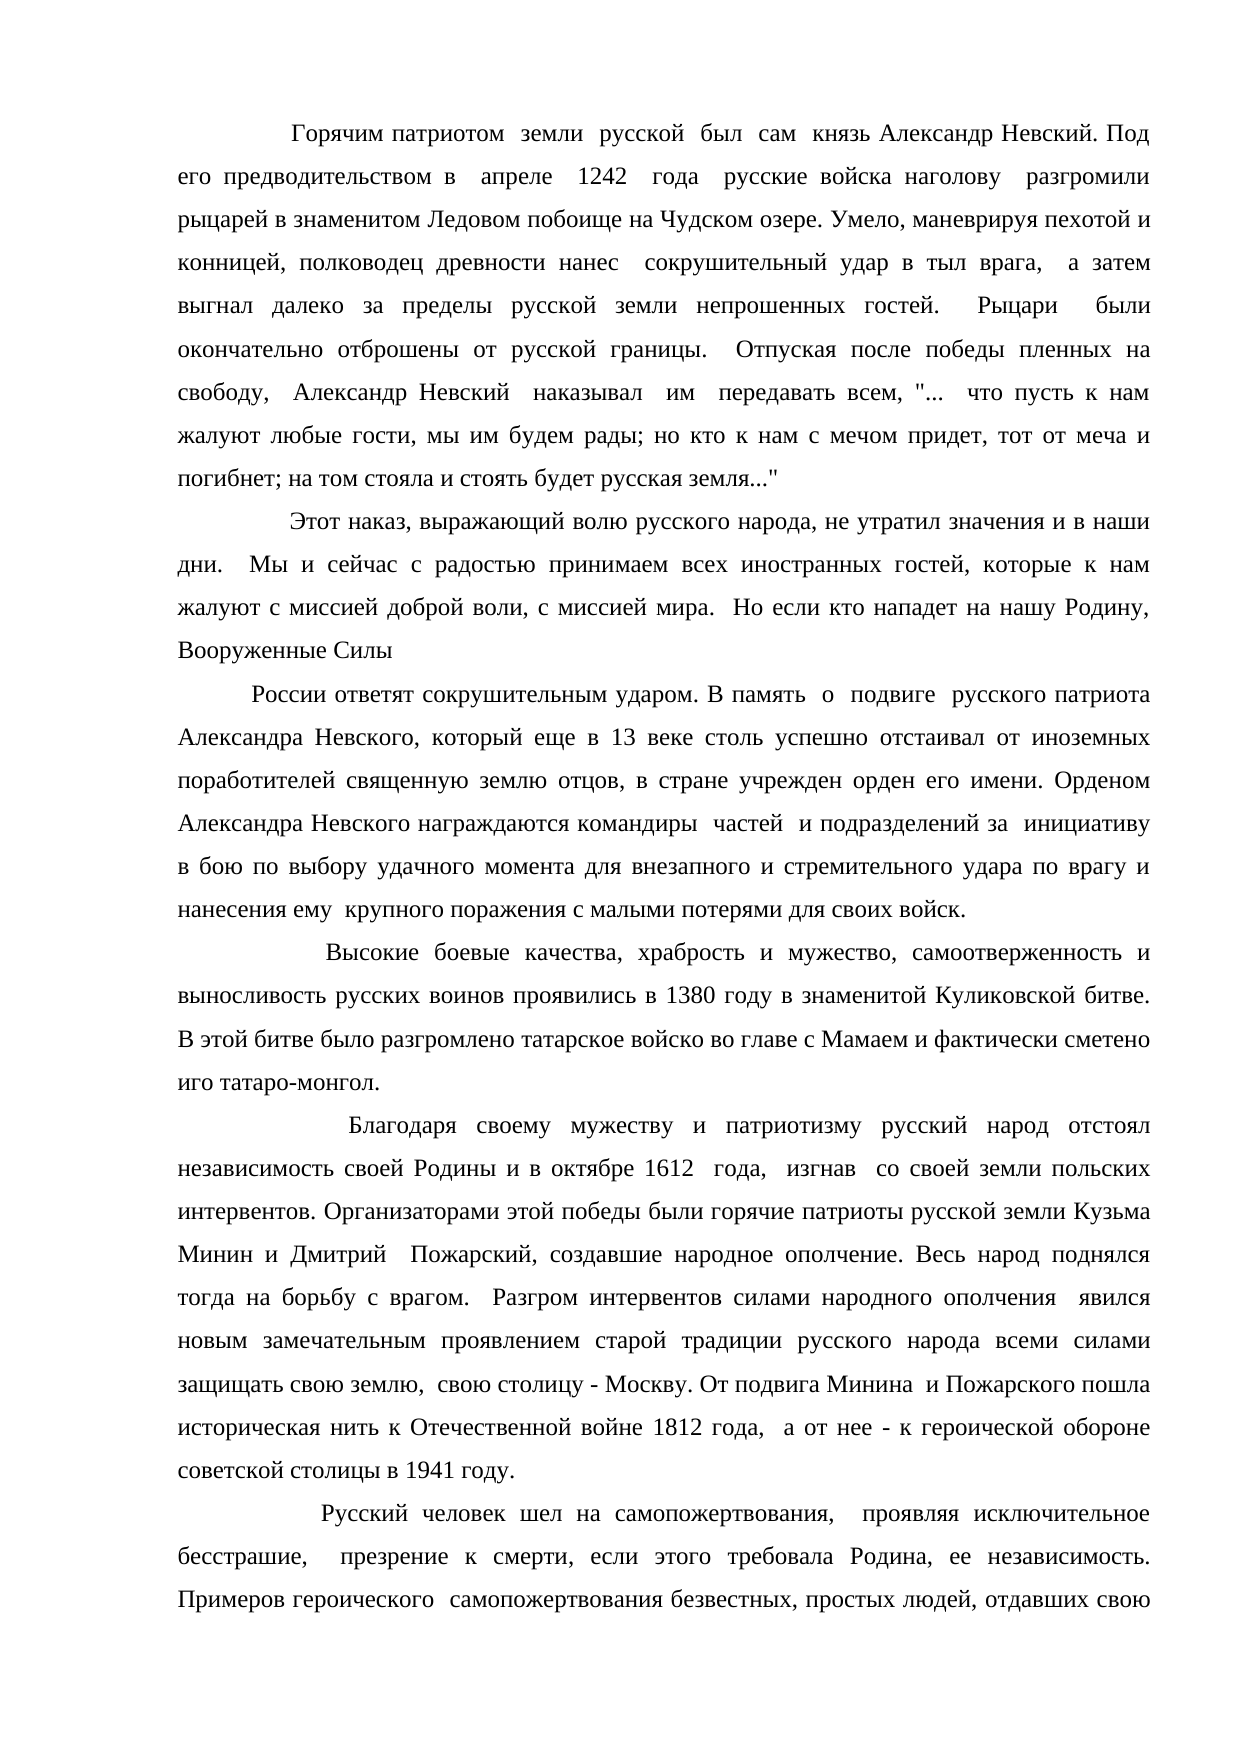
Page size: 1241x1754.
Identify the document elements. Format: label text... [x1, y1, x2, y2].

text Этот наказ, выражающий волю русского народа, не утратил значения и в наши дни. Мы и сейчас с радостью принимаем всех иностранных гостей, которые к нам жалуют с миссией доброй воли, с миссией мира. Но если кто нападет на нашу Родину, Вооруженные Силы [177, 506, 1152, 664]
text России ответят сокрушительным ударом. В память о подвиге русского патриота Александра Невского, который еще в 13 веке столь успешно отстаивал от иноземных поработителей священную землю отцов, в стране учрежден орден его имени. Орденом Александра Невского награждаются командиры частей и подразделений за инициативу в бою по выбору удачного момента для внезапного и стремительного удара по врагу и нанесения ему крупного поражения с малыми потерями для своих войск. [177, 679, 1152, 923]
text Благодаря своему мужеству и патриотизму русский народ отстоял независимость своей Родины и в октябре 1612 года, изгнав со своей земли польских интервентов. Организаторами этой победы были горячие патриоты русской земли Кузьма Минин и Дмитрий Пожарский, создавшие народное ополчение. Весь народ поднялся тогда на борьбу с врагом. Разгром интервентов силами народного ополчения явился новым замечательным проявлением старой традиции русского народа всеми силами защищать свою землю, свою столицу - Москву. От подвига Минина и Пожарского пошла историческая нить к Отечественной войне 1812 года, а от нее - к героической обороне советской столицы в 1941 году. [177, 1110, 1152, 1484]
text Высокие боевые качества, храбрость и мужество, самоотверженность и выносливость русских воинов проявились в 1380 году в знаменитой Куликовской битве. В этой битве было разгромлено татарское войско во главе с Мамаем и фактически сметено иго татаро-монгол. [177, 937, 1152, 1096]
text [177, 1498, 1152, 1613]
text Горячим патриотом земли русской был сам князь Александр Невский. Под его предводительством в апреле 1242 года русские войска наголову разгромили рыцарей в знаменитом Ледовом побоище на Чудском озере. Умело, маневрируя пехотой и конницей, полководец древности нанес сокрушительный удар в тыл врага, а затем выгнал далеко за пределы русской земли непрошенных гостей. Рыцари были окончательно отброшены от русской границы. Отпуская после победы пленных на свободу, Александр Невский наказывал им передавать всем, "... что пусть к нам жалуют любые гости, мы им будем рады; но кто к нам с мечом придет, тот от меча и погибнет; на том стояла и стоять будет русская земля..." [177, 118, 1152, 492]
